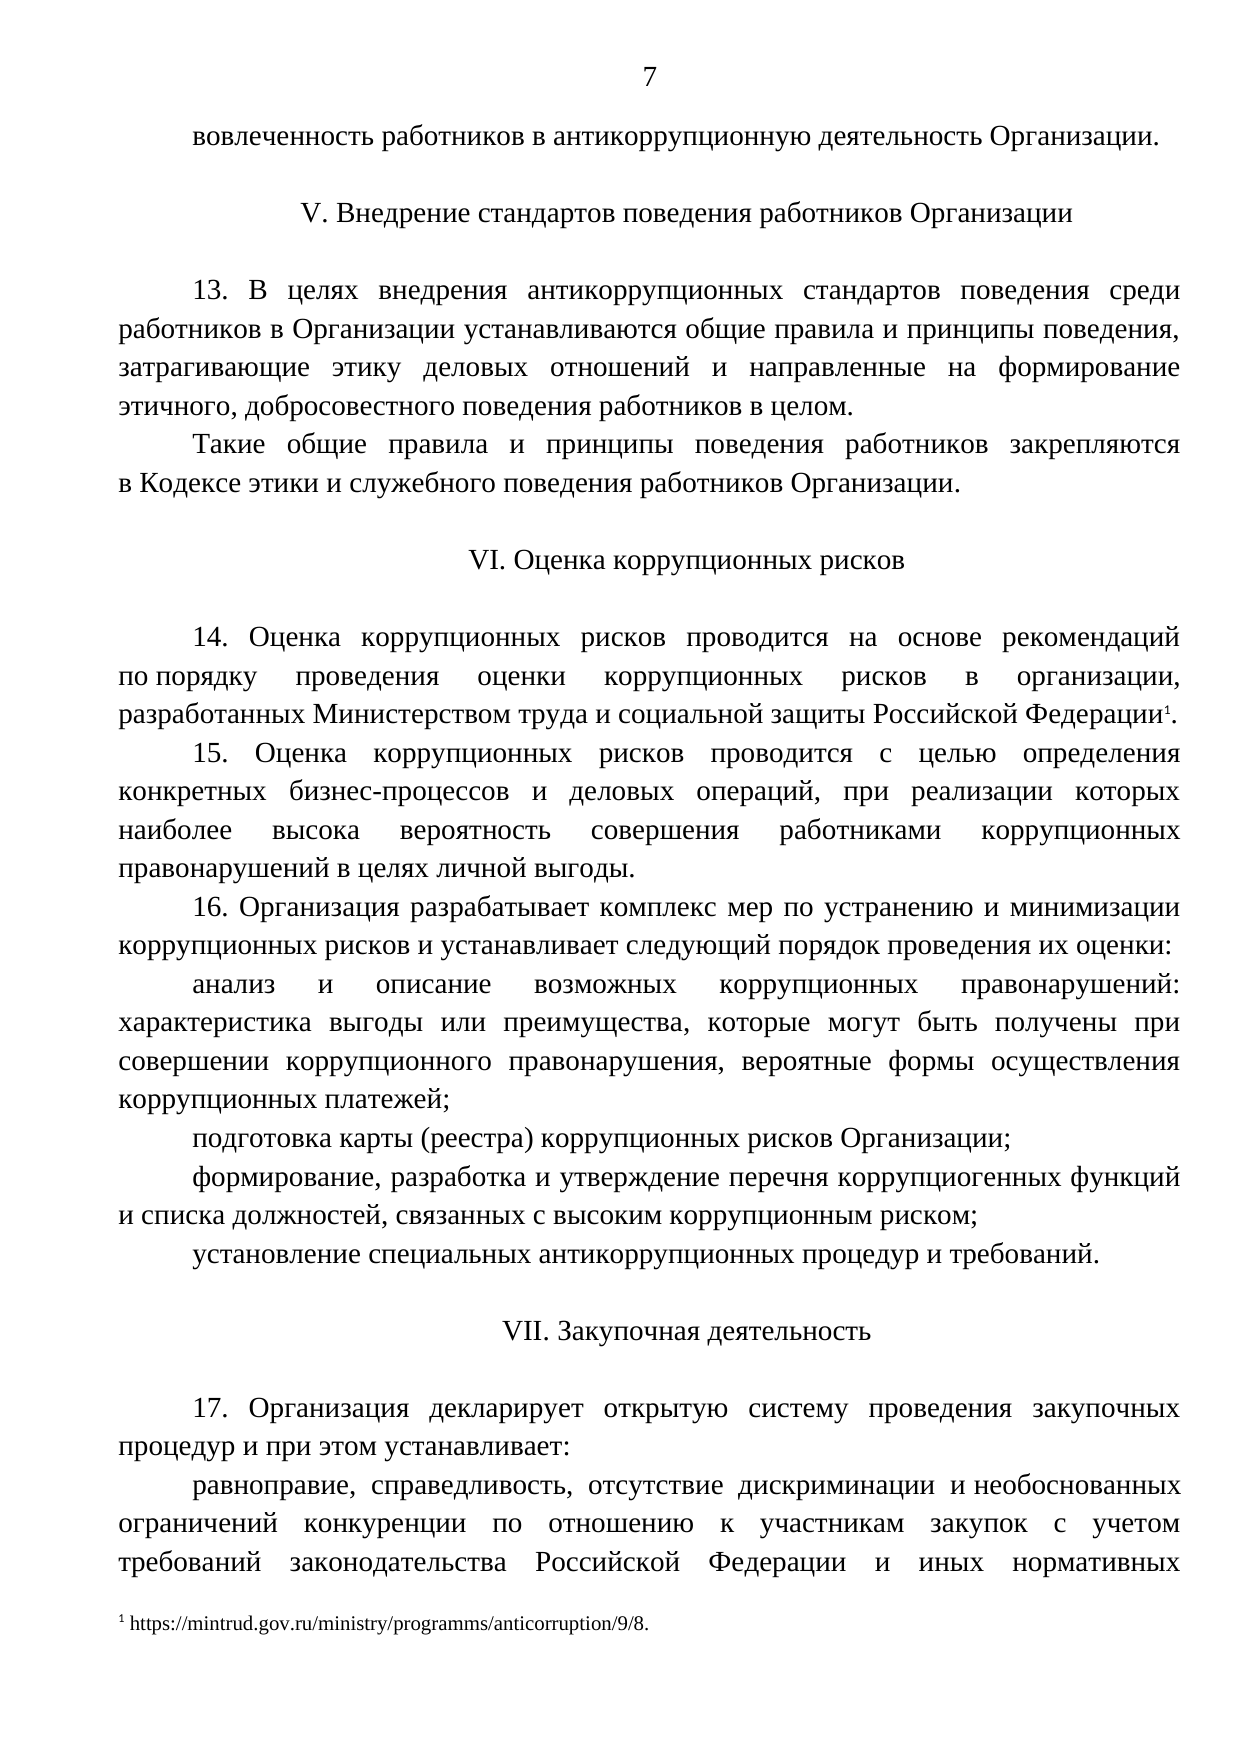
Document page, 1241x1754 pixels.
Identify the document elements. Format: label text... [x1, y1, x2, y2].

text формирование, разработка и утверждение перечня коррупциогенных функций и списка должностей, связанных с высоким коррупционным риском; [118, 1159, 1181, 1231]
text VI. Оценка коррупционных рисков [118, 542, 1181, 576]
text анализ и описание возможных коррупционных правонарушений: характеристика выгоды или преимущества, которые могут быть получены при совершении коррупционного правонарушения, вероятные формы осуществления коррупционных платежей; [118, 966, 1181, 1115]
text V. Внедрение стандартов поведения работников Организации [118, 195, 1181, 229]
text подготовка карты (реестра) коррупционных рисков Организации; [118, 1120, 1181, 1154]
text вовлеченность работников в антикоррупционную деятельность Организации. [118, 118, 1181, 152]
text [118, 1467, 1181, 1578]
text 14. Оценка коррупционных рисков проводится на основе рекомендаций по порядку проведения оценки коррупционных рисков в организации, разработанных Министерством труда и социальной защиты Российской Федерации. [118, 619, 1181, 730]
text 16. Организация разрабатывает комплекс мер по устранению и минимизации коррупционных рисков и устанавливает следующий порядок проведения их оценки: [118, 889, 1181, 961]
text Такие общие правила и принципы поведения работников закрепляются в Кодексе этики и служебного поведения работников Организации. [118, 426, 1181, 498]
text VII. Закупочная деятельность [118, 1313, 1181, 1346]
text 13. В целях внедрения антикоррупционных стандартов поведения среди работников в Организации устанавливаются общие правила и принципы поведения, затрагивающие этику деловых отношений и направленные на формирование этичного, добросовестного поведения работников в целом. [118, 272, 1181, 421]
text установление специальных антикоррупционных процедур и требований. [118, 1236, 1181, 1269]
text 17. Организация декларирует открытую систему проведения закупочных процедур и при этом устанавливает: [118, 1390, 1181, 1462]
text 15. Оценка коррупционных рисков проводится с целью определения конкретных бизнес-процессов и деловых операций, при реализации которых наиболее высока вероятность совершения работниками коррупционных правонарушений в целях личной выгоды. [118, 735, 1181, 884]
